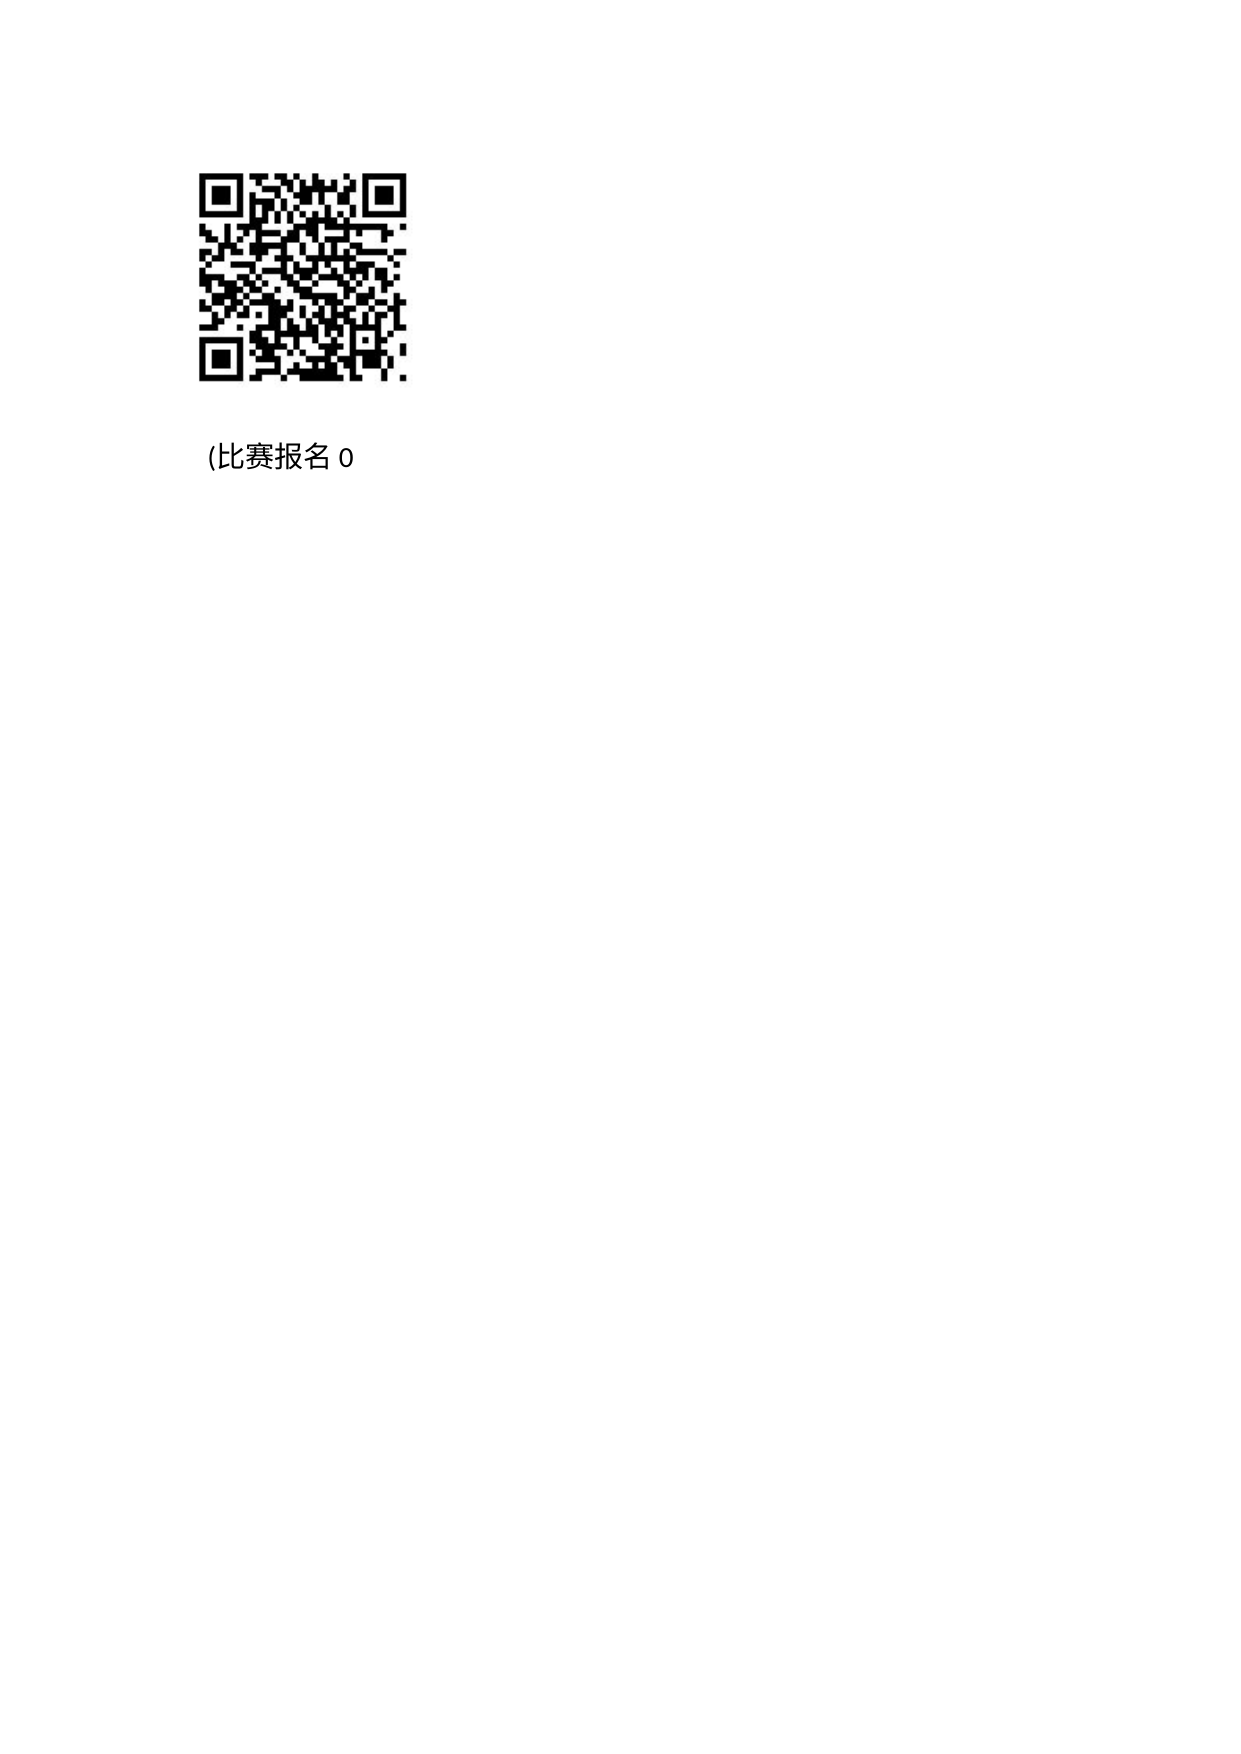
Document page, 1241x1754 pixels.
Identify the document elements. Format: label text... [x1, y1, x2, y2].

text (比赛报名0 [187, 422, 1053, 487]
picture [187, 162, 419, 394]
